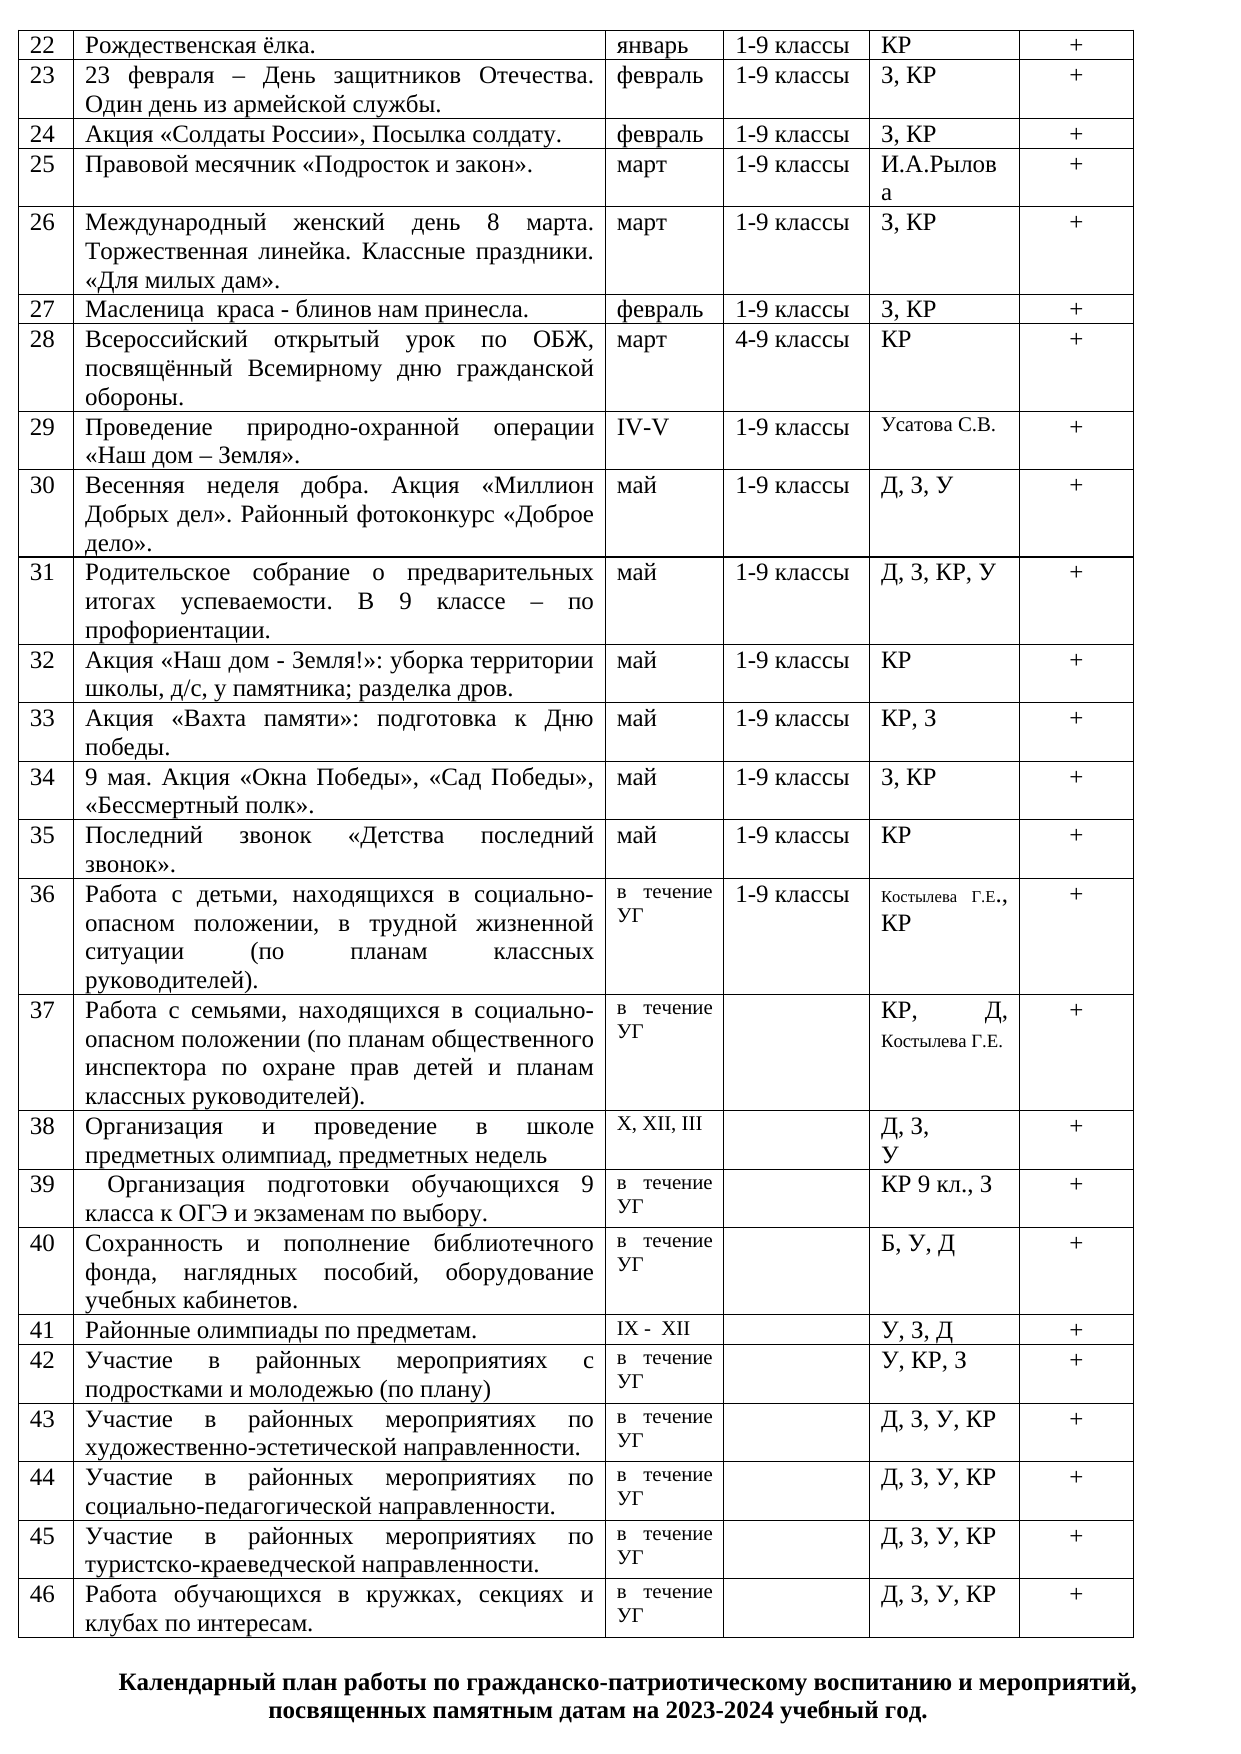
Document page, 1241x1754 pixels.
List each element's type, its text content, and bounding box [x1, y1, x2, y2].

table_cell Участие в районных мероприятиях с подростками и молодежью (по плану) [74, 1345, 605, 1403]
table_cell + [1020, 1111, 1133, 1168]
table_cell [724, 1462, 869, 1520]
table_cell [724, 1521, 869, 1578]
table_cell + [1020, 1170, 1133, 1227]
table_cell Всероссийский открытый урок по ОБЖ, посвящённый Всемирному дню гражданской обороны. [74, 324, 605, 411]
table_cell + [1020, 207, 1133, 293]
table_cell КР [870, 324, 1019, 411]
table_cell + [1020, 31, 1133, 59]
table_cell + [1020, 295, 1133, 323]
table_cell КР 9 кл., З [870, 1170, 1019, 1227]
table_cell Д, З, У, КР [870, 1404, 1019, 1461]
table_cell февраль [606, 60, 723, 118]
table_cell в течение УГ [606, 1228, 723, 1314]
table_cell + [1020, 1404, 1133, 1461]
table_cell Сохранность и пополнение библиотечного фонда, наглядных пособий, оборудование учебных кабинетов. [74, 1228, 605, 1314]
table_cell Работа обучающихся в кружках, секциях и клубах по интересам. [74, 1579, 605, 1637]
table_cell Д, З, У [870, 470, 1019, 556]
table_cell 40 [19, 1228, 73, 1314]
table_cell + [1020, 1462, 1133, 1520]
table_cell 36 [19, 879, 73, 994]
table_cell в течение УГ [606, 1579, 723, 1637]
table_cell 38 [19, 1111, 73, 1168]
table_cell 1-9 классы [724, 412, 869, 469]
table_cell [724, 1404, 869, 1461]
text Календарный план работы по гражданско-патриотическому воспитанию и мероприятий, посвященных памятным датам на 2023-2024 учебный год. [29, 1667, 1166, 1724]
table_cell Участие в районных мероприятиях по социально-педагогической направленности. [74, 1462, 605, 1520]
table_cell май [606, 558, 723, 644]
table_cell Б, У, Д [870, 1228, 1019, 1314]
table_cell Акция «Вахта памяти»: подготовка к Дню победы. [74, 703, 605, 761]
table_cell И.А.Рылова [870, 149, 1019, 206]
table_cell 28 [19, 324, 73, 411]
table_cell март [606, 324, 723, 411]
table_cell 22 [19, 31, 73, 59]
table_cell март [606, 149, 723, 206]
table_cell Весенняя неделя добра. Акция «Миллион Добрых дел». Районный фотоконкурс «Доброе дело». [74, 470, 605, 556]
table_cell Участие в районных мероприятиях по художественно-эстетической направленности. [74, 1404, 605, 1461]
table_cell май [606, 762, 723, 819]
table_cell Работа с детьми, находящихся в социально-опасном положении, в трудной жизненной ситуации (по планам классных руководителей). [74, 879, 605, 994]
table_cell Организация подготовки обучающихся 9 класса к ОГЭ и экзаменам по выбору. [74, 1170, 605, 1227]
table_cell + [1020, 1228, 1133, 1314]
table_cell март [606, 207, 723, 293]
table_cell + [1020, 470, 1133, 556]
table_cell 1-9 классы [724, 762, 869, 819]
table_cell [724, 1228, 869, 1314]
table_cell + [1020, 412, 1133, 469]
table_cell 42 [19, 1345, 73, 1403]
table_cell 24 [19, 119, 73, 148]
table_cell 1-9 классы [724, 879, 869, 994]
table_cell май [606, 703, 723, 761]
table_cell 34 [19, 762, 73, 819]
table_cell в течение УГ [606, 1345, 723, 1403]
table_cell Д, З, КР, У [870, 558, 1019, 644]
table_cell + [1020, 703, 1133, 761]
table_cell в течение УГ [606, 879, 723, 994]
table_cell 1-9 классы [724, 149, 869, 206]
table_cell + [1020, 995, 1133, 1110]
table_cell в течение УГ [606, 1521, 723, 1578]
table_cell Акция «Наш дом - Земля!»: уборка территории школы, д/с, у памятника; разделка дров. [74, 645, 605, 702]
table_cell в течение УГ [606, 995, 723, 1110]
table_cell З, КР [870, 207, 1019, 293]
table_cell 25 [19, 149, 73, 206]
table_cell З, КР [870, 762, 1019, 819]
table_cell 43 [19, 1404, 73, 1461]
table_cell КР, Д, Костылева Г.Е. [870, 995, 1019, 1110]
table_cell 41 [19, 1315, 73, 1344]
table_cell 1-9 классы [724, 119, 869, 148]
table_cell 1-9 классы [724, 470, 869, 556]
table_cell 4-9 классы [724, 324, 869, 411]
table_cell У, З, Д [870, 1315, 1019, 1344]
table_cell + [1020, 119, 1133, 148]
table_cell Проведение природно-охранной операции «Наш дом – Земля». [74, 412, 605, 469]
table_cell КР, З [870, 703, 1019, 761]
table_cell 1-9 классы [724, 820, 869, 878]
table_cell 1-9 классы [724, 558, 869, 644]
table_cell Костылева Г.Е., КР [870, 879, 1019, 994]
table_cell [724, 995, 869, 1110]
table_cell IX - XII [606, 1315, 723, 1344]
table_cell в течение УГ [606, 1462, 723, 1520]
table_cell + [1020, 149, 1133, 206]
table_cell Д, З, У [870, 1111, 1019, 1168]
table_cell КР [870, 31, 1019, 59]
table_cell 32 [19, 645, 73, 702]
table_cell 37 [19, 995, 73, 1110]
table_cell 1-9 классы [724, 31, 869, 59]
table_cell + [1020, 324, 1133, 411]
table_cell У, КР, З [870, 1345, 1019, 1403]
table_cell Организация и проведение в школе предметных олимпиад, предметных недель [74, 1111, 605, 1168]
table_cell 27 [19, 295, 73, 323]
table_cell в течение УГ [606, 1170, 723, 1227]
table_cell Участие в районных мероприятиях по туристско-краеведческой направленности. [74, 1521, 605, 1578]
table_cell + [1020, 558, 1133, 644]
table_cell февраль [606, 295, 723, 323]
table_cell в течение УГ [606, 1404, 723, 1461]
table_cell + [1020, 1315, 1133, 1344]
table_cell 26 [19, 207, 73, 293]
table_cell Правовой месячник «Подросток и закон». [74, 149, 605, 206]
table_cell 35 [19, 820, 73, 878]
table_cell + [1020, 1579, 1133, 1637]
table_cell 46 [19, 1579, 73, 1637]
table_cell Масленица краса - блинов нам принесла. [74, 295, 605, 323]
table_cell Д, З, У, КР [870, 1462, 1019, 1520]
table_cell + [1020, 762, 1133, 819]
table_cell КР [870, 645, 1019, 702]
table_cell январь [606, 31, 723, 59]
table_cell 9 мая. Акция «Окна Победы», «Сад Победы», «Бессмертный полк». [74, 762, 605, 819]
table_cell февраль [606, 119, 723, 148]
table_cell 1-9 классы [724, 295, 869, 323]
table_cell май [606, 645, 723, 702]
table_cell 1-9 классы [724, 703, 869, 761]
table_cell 29 [19, 412, 73, 469]
table_cell Районные олимпиады по предметам. [74, 1315, 605, 1344]
table_cell Д, З, У, КР [870, 1521, 1019, 1578]
table_cell 30 [19, 470, 73, 556]
table_cell 23 февраля – День защитников Отечества. Один день из армейской службы. [74, 60, 605, 118]
table_cell май [606, 820, 723, 878]
table_cell май [606, 470, 723, 556]
table_cell Д, З, У, КР [870, 1579, 1019, 1637]
table_cell IV-V [606, 412, 723, 469]
table_cell З, КР [870, 119, 1019, 148]
table_cell X, XII, III [606, 1111, 723, 1168]
table_cell + [1020, 60, 1133, 118]
table_cell 1-9 классы [724, 207, 869, 293]
table_cell Последний звонок «Детства последний звонок». [74, 820, 605, 878]
table_cell 39 [19, 1170, 73, 1227]
table_cell Международный женский день 8 марта. Торжественная линейка. Классные праздники. «Для милых дам». [74, 207, 605, 293]
table_cell 44 [19, 1462, 73, 1520]
table_cell [724, 1170, 869, 1227]
table_cell + [1020, 879, 1133, 994]
table_cell Усатова С.В. [870, 412, 1019, 469]
table_cell 33 [19, 703, 73, 761]
table_cell [724, 1111, 869, 1168]
table_cell Акция «Солдаты России», Посылка солдату. [74, 119, 605, 148]
table_cell 1-9 классы [724, 60, 869, 118]
table_cell 23 [19, 60, 73, 118]
table_cell З, КР [870, 295, 1019, 323]
table_cell 31 [19, 558, 73, 644]
table_cell [724, 1345, 869, 1403]
table_cell Работа с семьями, находящихся в социально-опасном положении (по планам общественного инспектора по охране прав детей и планам классных руководителей). [74, 995, 605, 1110]
table_cell КР [870, 820, 1019, 878]
table_cell [724, 1579, 869, 1637]
table_cell + [1020, 1345, 1133, 1403]
table_cell 45 [19, 1521, 73, 1578]
table_cell [724, 1315, 869, 1344]
table_cell + [1020, 645, 1133, 702]
table_cell + [1020, 820, 1133, 878]
table_cell 1-9 классы [724, 645, 869, 702]
table_cell З, КР [870, 60, 1019, 118]
table_cell + [1020, 1521, 1133, 1578]
table_cell Рождественская ёлка. [74, 31, 605, 59]
table_cell Родительское собрание о предварительных итогах успеваемости. В 9 классе – по профориентации. [74, 558, 605, 644]
